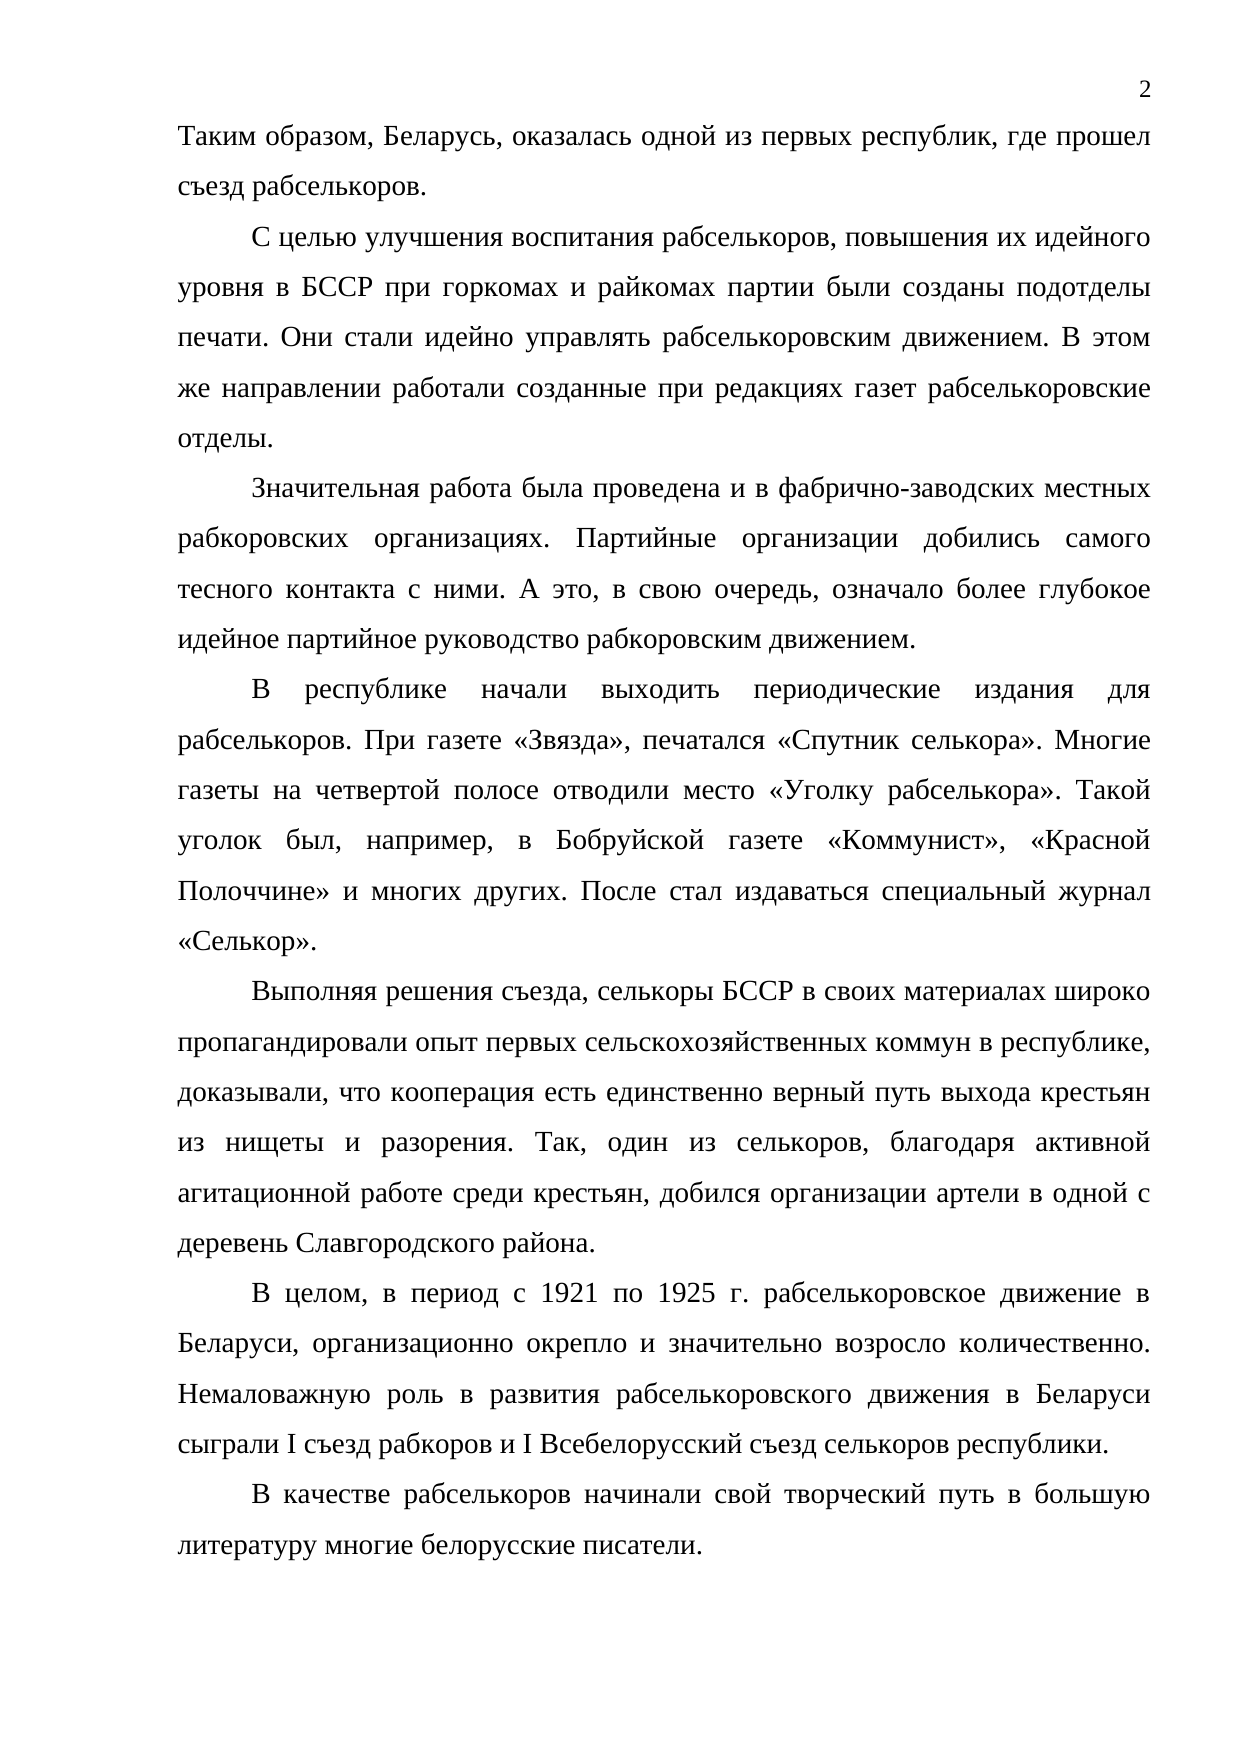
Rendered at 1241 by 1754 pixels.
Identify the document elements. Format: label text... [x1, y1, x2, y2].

text В целом, в период с 1921 по . рабселькоровское движение в Беларуси, организационно окрепло и значительно возросло количественно. Немаловажную роль в развития рабселькоровского движения в Беларуси сыграли I съезд рабкоров и I Всебелорусский съезд селькоров республики. [177, 1275, 1152, 1460]
text В качестве рабселькоров начинали свой творческий путь в большую литературу многие белорусские писатели. [177, 1477, 1152, 1560]
text С целью улучшения воспитания рабселькоров, повышения их идейного уровня в БССР при горкомах и райкомах партии были созданы подотделы печати. Они стали идейно управлять рабселькоровским движением. В этом же направлении работали созданные при редакциях газет рабселькоровские отделы. [177, 219, 1152, 453]
text Выполняя решения съезда, селькоры БССР в своих материалах широко пропагандировали опыт первых сельскохозяйственных коммун в республике, доказывали, что кооперация есть единственно верный путь выхода крестьян из нищеты и разорения. Так, один из селькоров, благодаря активной агитационной работе среди крестьян, добился организации артели в одной с деревень Славгородского района. [177, 973, 1152, 1258]
text Значительная работа была проведена и в фабрично-заводских местных рабкоровских организациях. Партийные организации добились самого тесного контакта с ними. А это, в свою очередь, означало более глубокое идейное партийное руководство рабкоровским движением. [177, 470, 1152, 655]
text В республике начали выходить периодические издания для рабселькоров. При газете «Звязда», печатался «Спутник селькора». Многие газеты на четвертой полосе отводили место «Уголку рабселькора». Такой уголок был, например, в Бобруйской газете «Коммунист», «Красной Полоччине» и многих других. После стал издаваться специальный журнал «Селькор». [177, 672, 1152, 957]
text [177, 118, 1152, 202]
